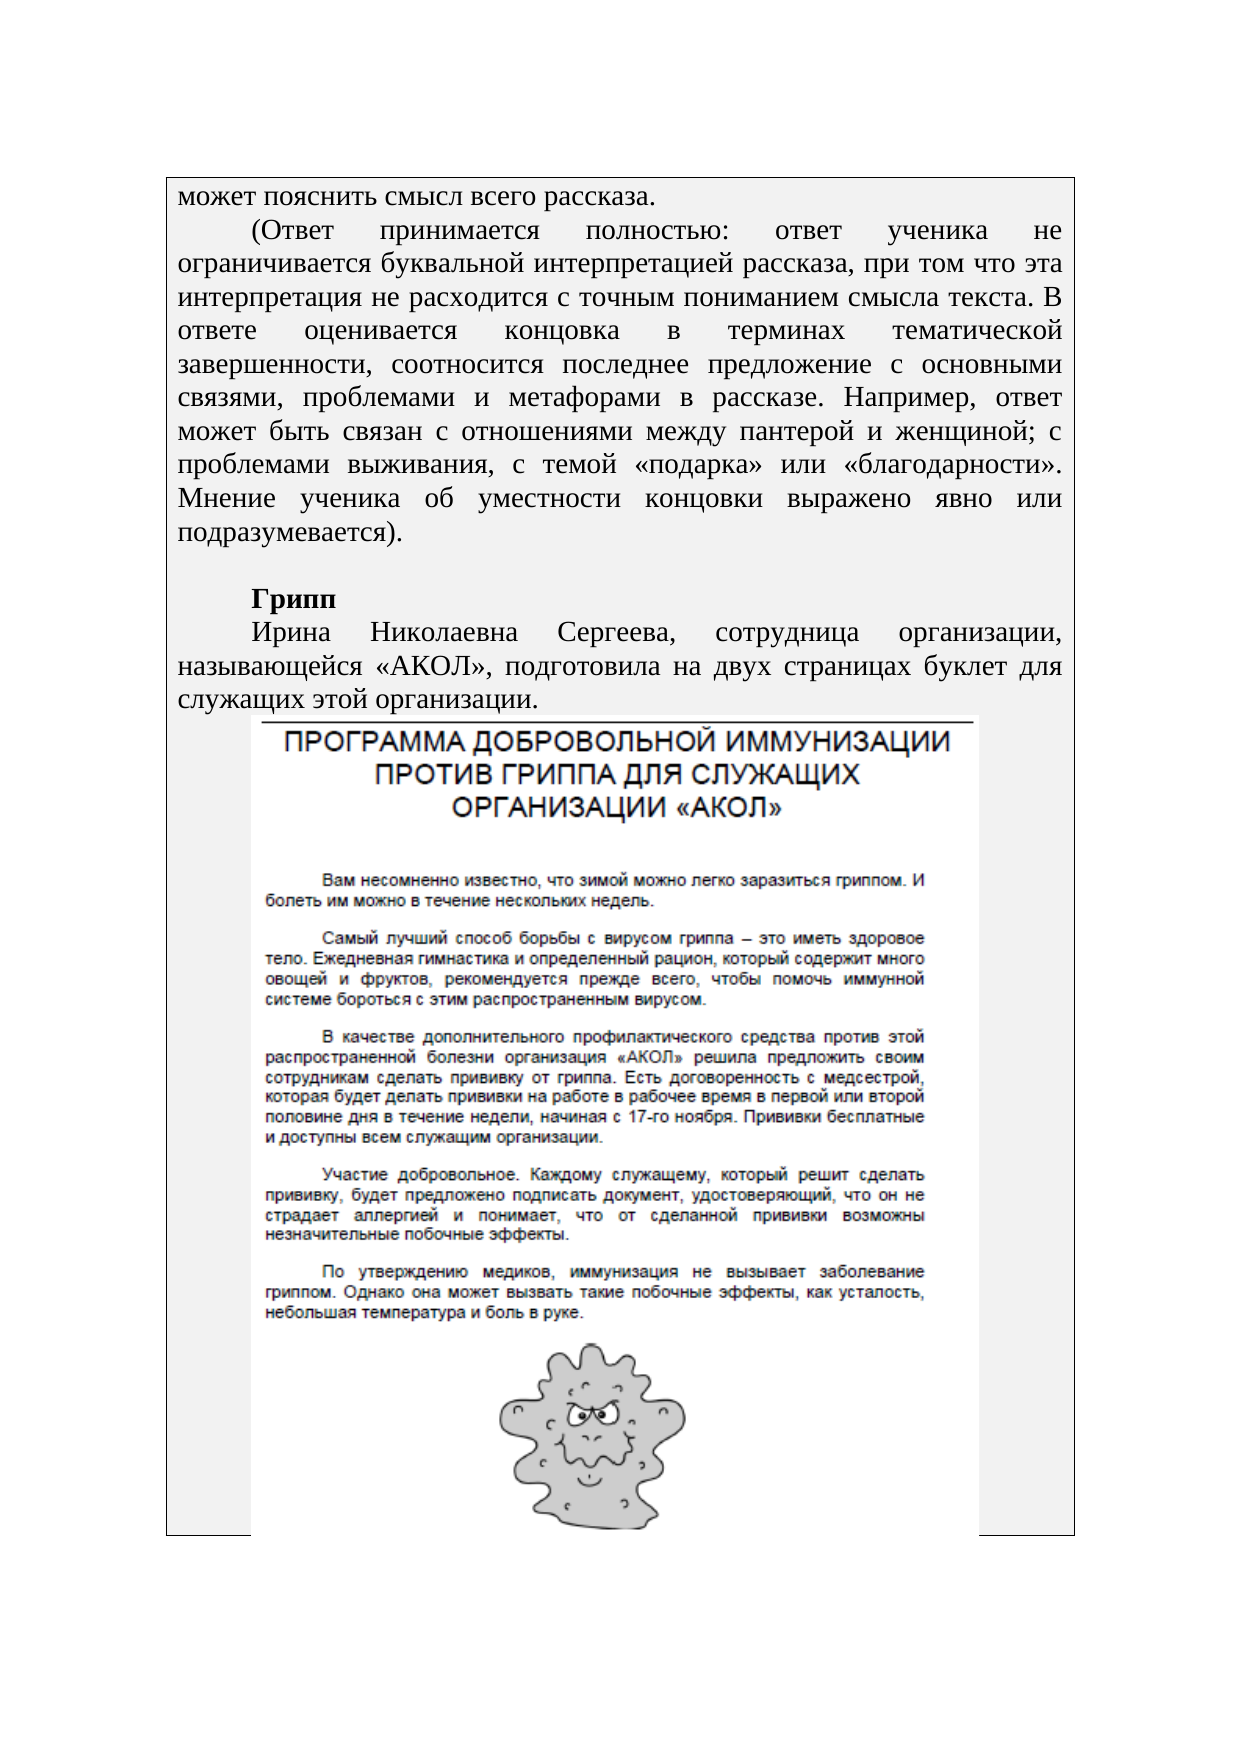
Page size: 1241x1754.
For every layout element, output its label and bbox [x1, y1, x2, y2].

table_header [167, 178, 1074, 1535]
picture [251, 715, 980, 1536]
